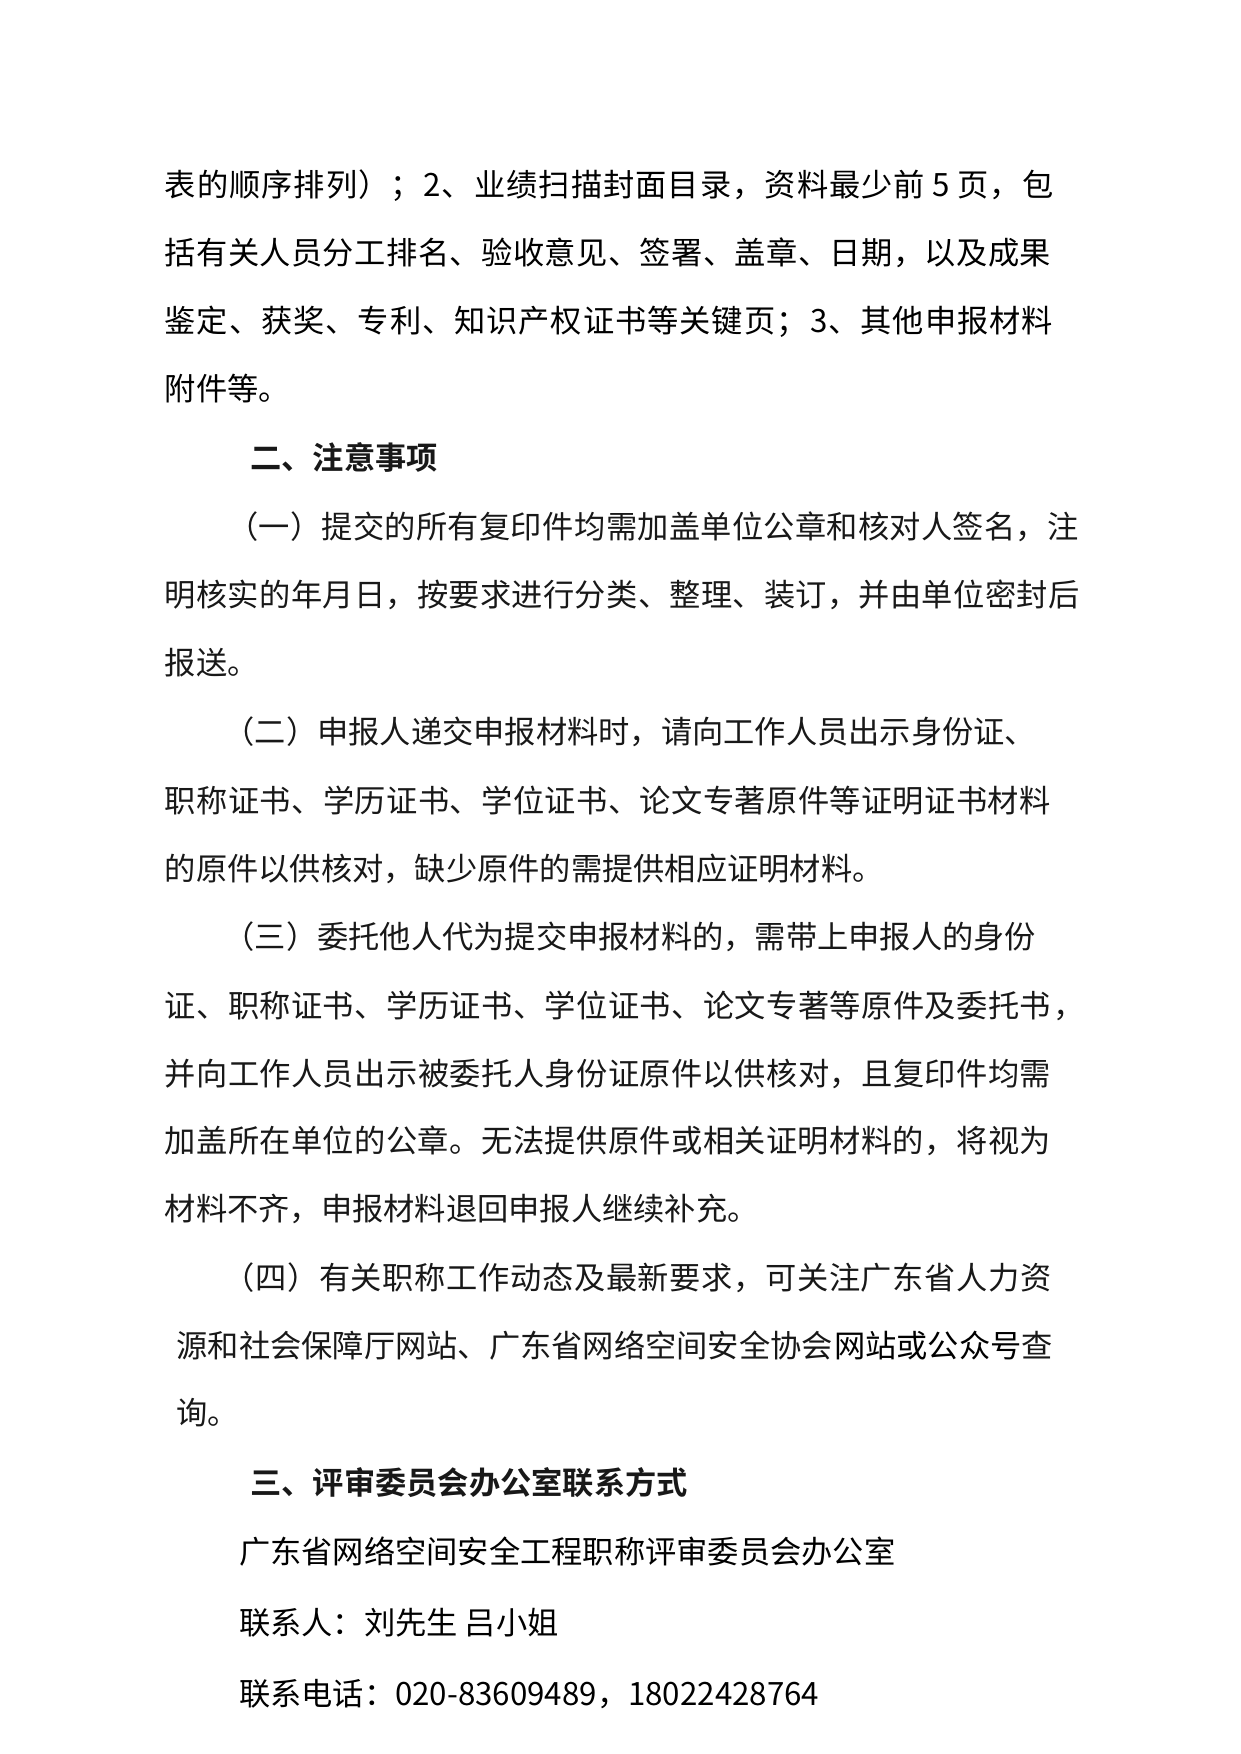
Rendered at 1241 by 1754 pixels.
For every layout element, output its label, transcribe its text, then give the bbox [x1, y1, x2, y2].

text 二、注意事项 [250, 433, 1080, 478]
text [164, 160, 1053, 409]
text （四）有关职称工作动态及最新要求，可关注广东省人力资源和社会保障厅网站、广东省网络空间安全协会网站或公众号查询。 [176, 1253, 1053, 1434]
text 联系电话：020-83609489，18022428764 [239, 1669, 958, 1714]
text 广东省网络空间安全工程职称评审委员会办公室 [176, 1527, 1080, 1572]
text 证、职称证书、学历证书、学位证书、论文专著等原件及委托书，并向工作人员出示被委托人身份证原件以供核对，且复印件均需加盖所在单位的公章。无法提供原件或相关证明材料的，将视为材料不齐，申报材料退回申报人继续补充。 [164, 981, 1053, 1229]
text 三、评审委员会办公室联系方式 [250, 1458, 1080, 1503]
text （一）提交的所有复印件均需加盖单位公章和核对人签名，注明核实的年月日，按要求进行分类、整理、装订，并由单位密封后报送。 [164, 503, 1080, 683]
text （三）委托他人代为提交申报材料的，需带上申报人的身份 [176, 912, 1053, 958]
text 职称证书、学历证书、学位证书、论文专著原件等证明证书材料的原件以供核对，缺少原件的需提供相应证明材料。 [164, 776, 1053, 889]
text （二）申报人递交申报材料时，请向工作人员出示身份证、 [176, 707, 1053, 752]
text 联系人：刘先生 吕小姐 [239, 1598, 958, 1643]
